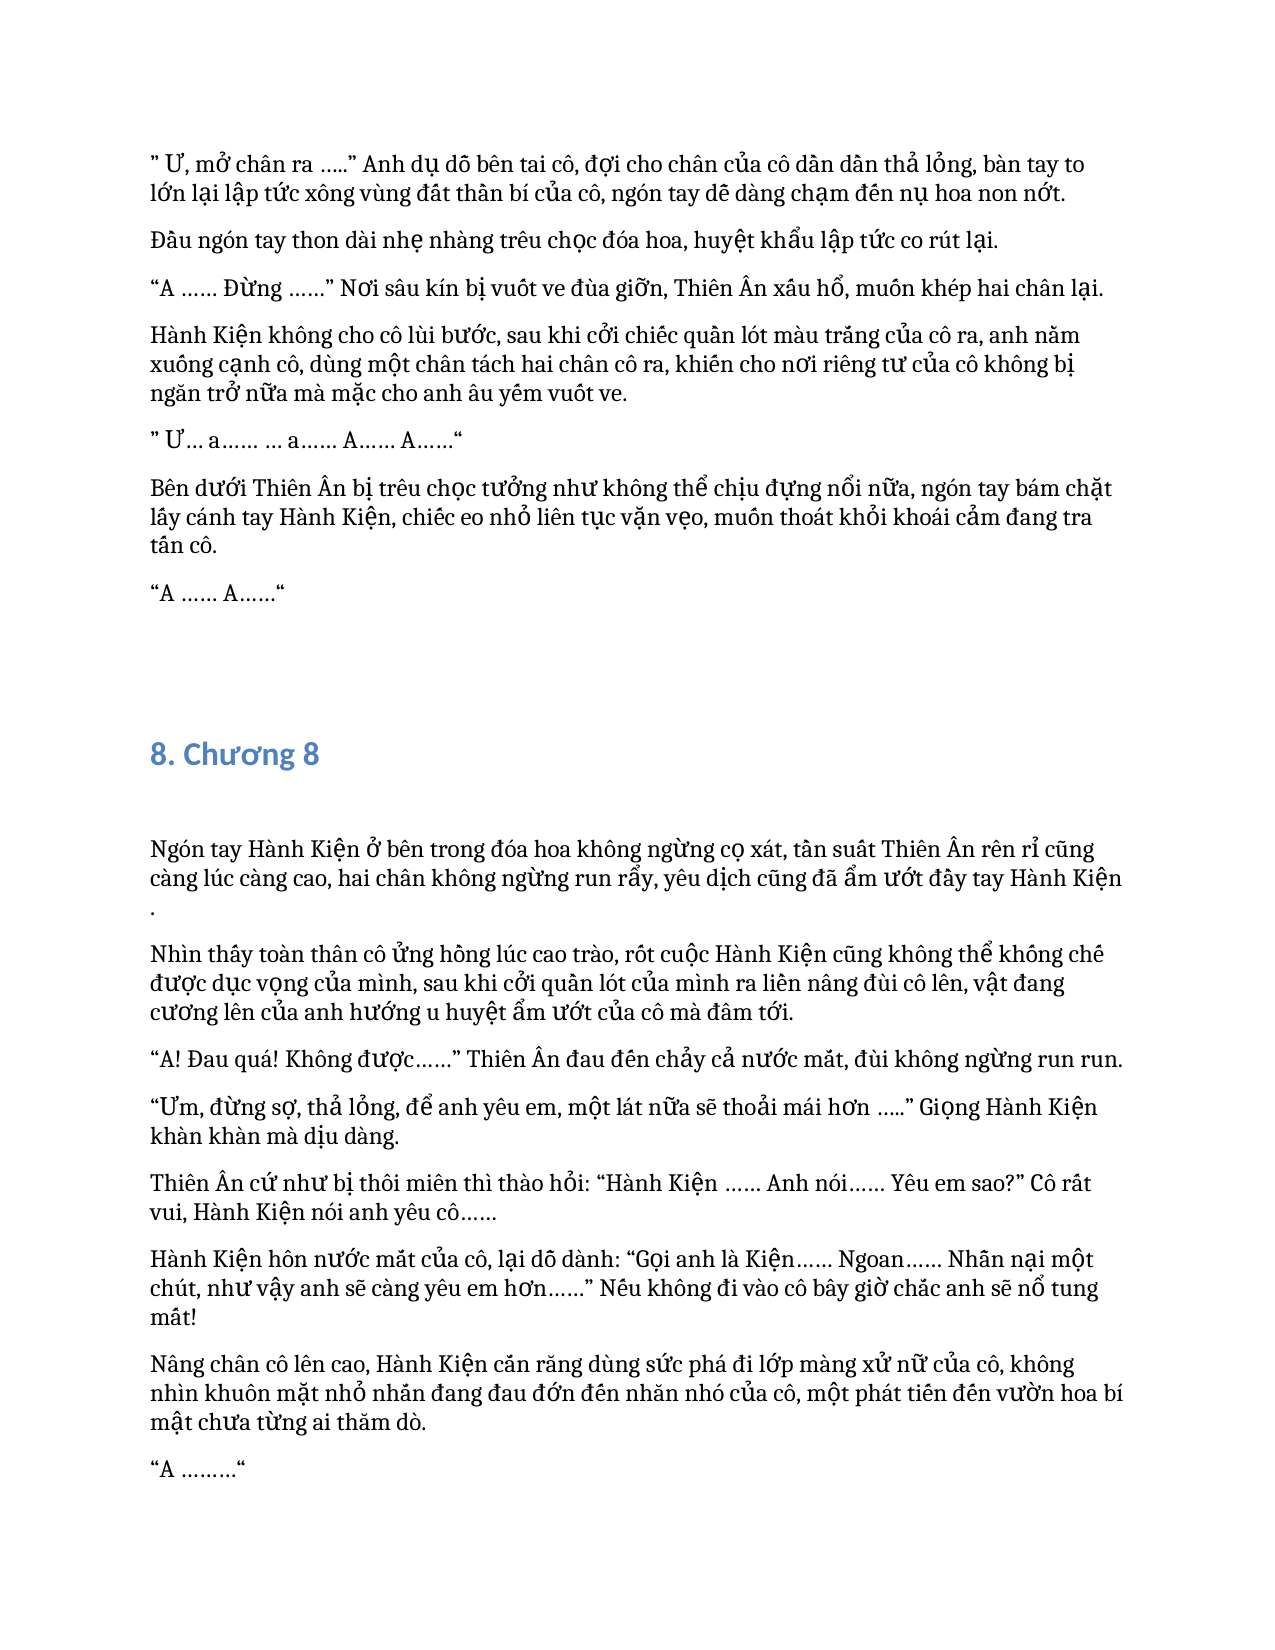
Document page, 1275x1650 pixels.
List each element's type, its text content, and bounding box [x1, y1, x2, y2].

text ” Ư, mở chân ra …..” Anh dụ dỗ bên tai cô, đợi cho chân của cô dần dần thả lỏng, bàn tay to lớn lại lập tức xông vùng đất thần bí của cô, ngón tay dễ dàng chạm đến nụ hoa non nớt. [150, 150, 1125, 207]
subtitle 8. Chương 8 [150, 733, 1125, 774]
text Hành Kiện hôn nước mắt của cô, lại dỗ dành: “Gọi anh là Kiện…… Ngoan…… Nhẫn nại một chút, như vậy anh sẽ càng yêu em hơn……” Nếu không đi vào cô bây giờ chắc anh sẽ nổ tung mất! [150, 1245, 1125, 1332]
text Thiên Ân cứ như bị thôi miên thì thào hỏi: “Hành Kiện …… Anh nói…… Yêu em sao?” Cô rất vui, Hành Kiện nói anh yêu cô…… [150, 1169, 1125, 1227]
text “A ………“ [150, 1455, 1125, 1484]
text “Ưm, đừng sợ, thả lỏng, để anh yêu em, một lát nữa sẽ thoải mái hơn …..” Giọng Hành Kiện khàn khàn mà dịu dàng. [150, 1093, 1125, 1150]
text “A …… A……“ [150, 579, 1125, 607]
text ” Ư… a…… … a…… A…… A……“ [150, 426, 1125, 455]
text “A! Đau quá! Không được……” Thiên Ân đau đến chảy cả nước mắt, đùi không ngừng run run. [150, 1045, 1125, 1074]
text Nhìn thấy toàn thân cô ửng hồng lúc cao trào, rốt cuộc Hành Kiện cũng không thể khống chế được dục vọng của mình, sau khi cởi quần lót của mình ra liền nâng đùi cô lên, vật đang cương lên của anh hướng u huyệt ẩm ướt của cô mà đâm tới. [150, 940, 1125, 1027]
text “A …… Đừng ……” Nơi sâu kín bị vuốt ve đùa giỡn, Thiên Ân xấu hổ, muốn khép hai chân lại. [150, 274, 1125, 302]
text Hành Kiện không cho cô lùi bước, sau khi cởi chiếc quần lót màu trắng của cô ra, anh nằm xuống cạnh cô, dùng một chân tách hai chân cô ra, khiến cho nơi riêng tư của cô không bị ngăn trở nữa mà mặc cho anh âu yếm vuốt ve. [150, 321, 1125, 407]
text Nâng chân cô lên cao, Hành Kiện cắn răng dùng sức phá đi lớp màng xử nữ của cô, không nhìn khuôn mặt nhỏ nhắn đang đau đớn đến nhăn nhó của cô, một phát tiến đến vườn hoa bí mật chưa từng ai thăm dò. [150, 1350, 1125, 1437]
text Ngón tay Hành Kiện ở bên trong đóa hoa không ngừng cọ xát, tần suất Thiên Ân rên rỉ cũng càng lúc càng cao, hai chân không ngừng run rẩy, yêu dịch cũng đã ẩm ướt đầy tay Hành Kiện . [150, 778, 1125, 922]
text Bên dưới Thiên Ân bị trêu chọc tưởng như không thể chịu đựng nổi nữa, ngón tay bám chặt lấy cánh tay Hành Kiện, chiếc eo nhỏ liên tục vặn vẹo, muốn thoát khỏi khoái cảm đang tra tấn cô. [150, 474, 1125, 560]
text Đầu ngón tay thon dài nhẹ nhàng trêu chọc đóa hoa, huyệt khẩu lập tức co rút lại. [150, 226, 1125, 255]
